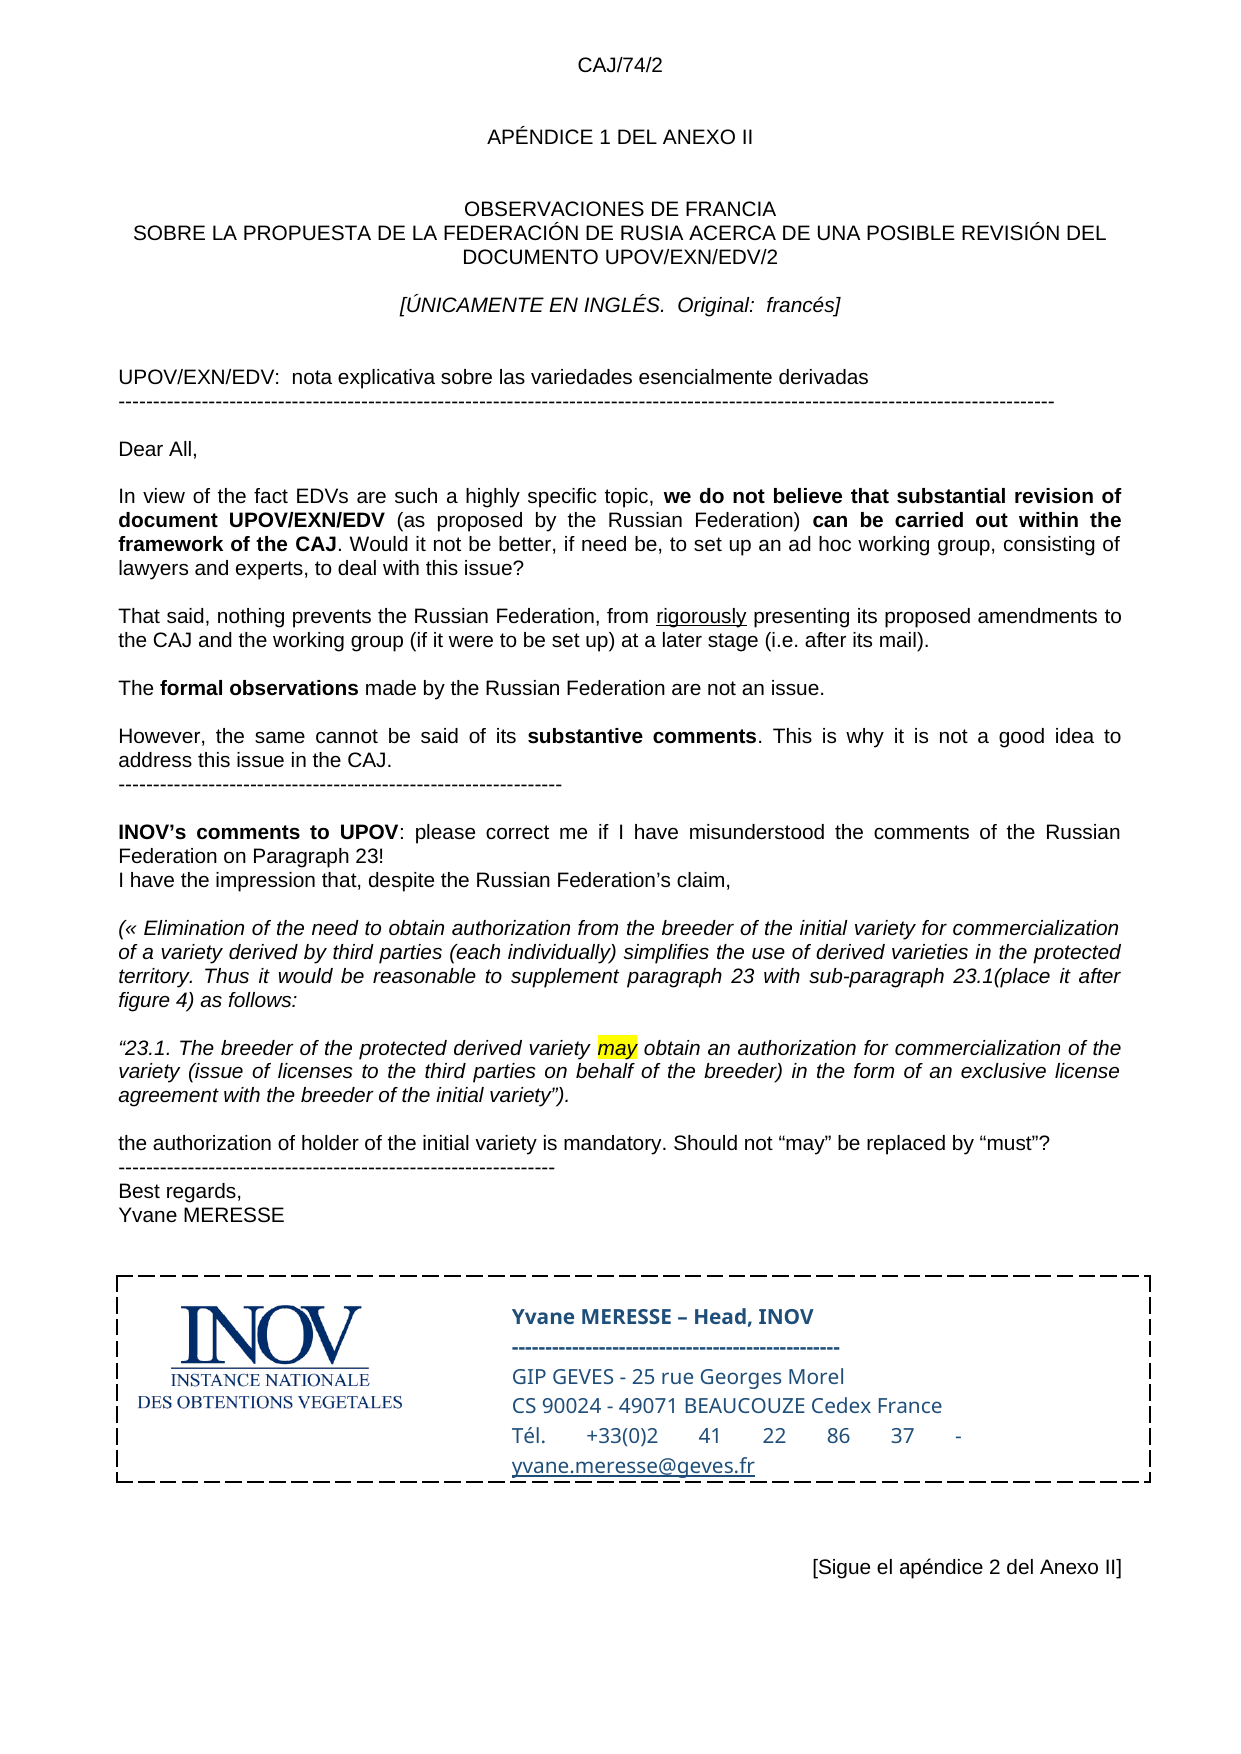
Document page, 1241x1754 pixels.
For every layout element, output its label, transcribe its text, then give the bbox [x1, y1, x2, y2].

text Yvane MERESSE [118, 1203, 1122, 1227]
text UPOV/EXN/EDV: nota explicativa sobre las variedades esencialmente derivadas [118, 364, 1122, 388]
table_header [117, 1275, 500, 1481]
picture [130, 1295, 406, 1415]
text --------------------------------------------------------------------------------------------------------------------------------------- [118, 388, 1122, 412]
text ---------------------------------------------------------------- [118, 772, 1122, 796]
text APÉNDICE 1 DEL ANEXO II [118, 125, 1122, 149]
text (« Elimination of the need to obtain authorization from the breeder of the initial variety for commercialization of a variety derived by third parties (each individually) simplifies the use of derived varieties in the protected territory. Thus it would be reasonable to supplement paragraph 23 with sub-paragraph 23.1(place it after figure 4) as follows: [118, 916, 1122, 1011]
text SOBRE LA PROPUESTA DE LA FEDERACIÓN DE RUSIA ACERCA DE UNA POSIBLE REVISIÓN DEL DOCUMENTO UPOV/EXN/EDV/2 [118, 221, 1122, 269]
text [ÚNICAMENTE EN INGLÉS. Original: francés] [118, 293, 1122, 317]
text However, the same cannot be said of its substantive comments. This is why it is not a good idea to address this issue in the CAJ. [118, 724, 1122, 772]
text “23.1. The breeder of the protected derived variety may obtain an authorization for commercialization of the variety (issue of licenses to the third parties on behalf of the breeder) in the form of an exclusive license agreement with the breeder of the initial variety”). [118, 1035, 1122, 1107]
text Dear All, [118, 436, 1122, 460]
text the authorization of holder of the initial variety is mandatory. Should not “may” be replaced by “must”? [118, 1131, 1122, 1155]
text I have the impression that, despite the Russian Federation’s claim, [118, 868, 1122, 892]
text In view of the fact EDVs are such a highly specific topic, we do not believe that substantial revision of document UPOV/EXN/EDV (as proposed by the Russian Federation) can be carried out within the framework of the CAJ. Would it not be better, if need be, to set up an ad hoc working group, consisting of lawyers and experts, to deal with this issue? [118, 484, 1122, 580]
text Best regards, [118, 1179, 1122, 1203]
text INOV’s comments to UPOV: please correct me if I have misunderstood the comments of the Russian Federation on Paragraph 23! [118, 820, 1122, 868]
table_header Yvane MERESSE – Head, INOV ------------------------------------------------- GIP GEVES - 25 rue Georges Morel CS 90024 - 49071 BEAUCOUZE Cedex France Tél. +33(0)2 41 22 86 37 - yvane.meresse@geves.fr [500, 1275, 1150, 1481]
text [Sigue el apéndice 2 del Anexo II] [118, 1555, 1122, 1579]
text OBSERVACIONES DE FRANCIA [118, 197, 1122, 221]
text The formal observations made by the Russian Federation are not an issue. [118, 676, 1122, 700]
text That said, nothing prevents the Russian Federation, from rigorously presenting its proposed amendments to the CAJ and the working group (if it were to be set up) at a later stage (i.e. after its mail). [118, 604, 1122, 652]
text --------------------------------------------------------------- [118, 1155, 1122, 1179]
